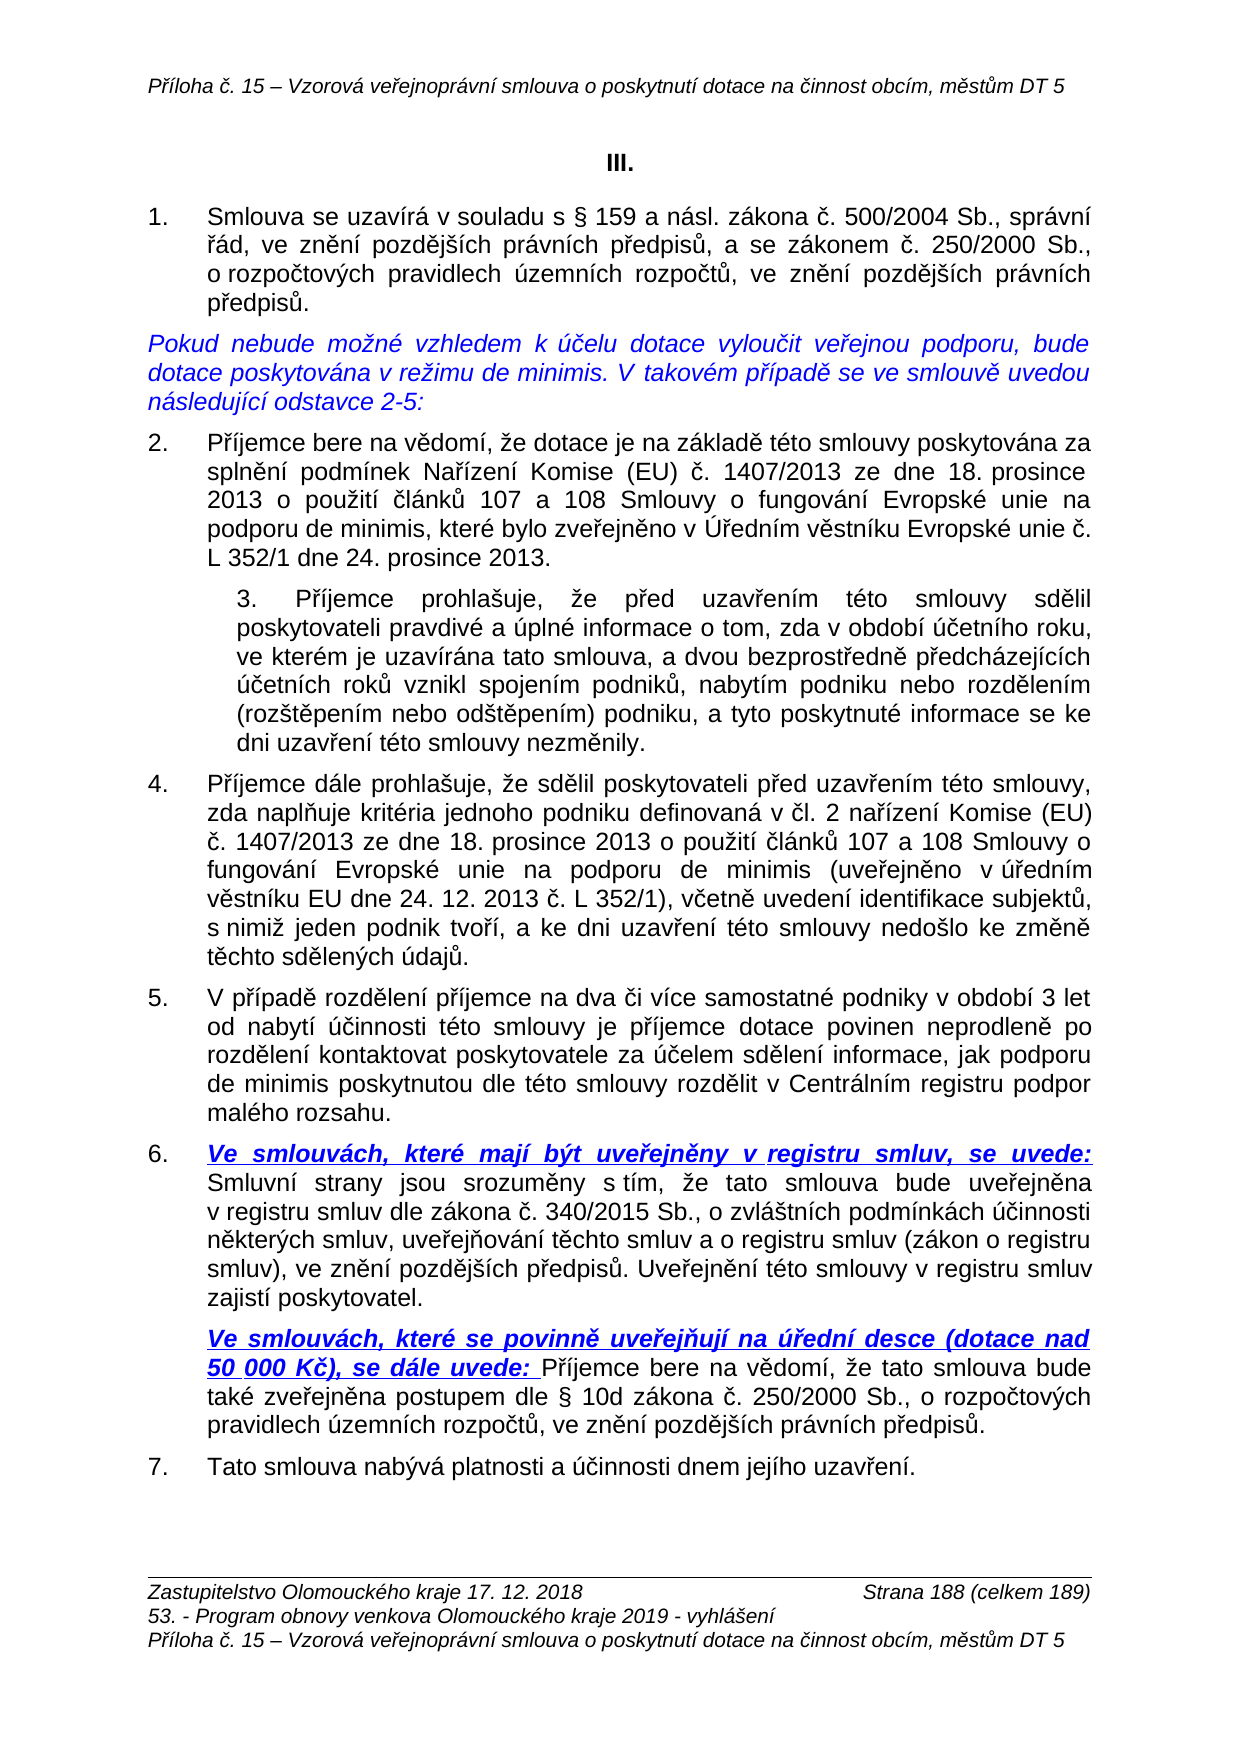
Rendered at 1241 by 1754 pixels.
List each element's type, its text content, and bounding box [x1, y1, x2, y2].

list V případě rozdělení příjemce na dva či více samostatné podniky v období 3 let od nabytí účinnosti této smlouvy je příjemce dotace povinen neprodleně po rozdělení kontaktovat poskytovatele za účelem sdělení informace, jak podporu de minimis poskytnutou dle této smlouvy rozdělit v Centrálním registru podpor malého rozsahu. [148, 983, 1092, 1126]
list Příjemce dále prohlašuje, že sdělil poskytovateli před uzavřením této smlouvy, zda naplňuje kritéria jednoho podniku definovaná v čl. 2 nařízení Komise (EU) č. 1407/2013 ze dne 18. prosince 2013 o použití článků 107 a 108 Smlouvy o fungování Evropské unie na podporu de minimis (uveřejněno v úředním věstníku EU dne 24. 12. 2013 č. L 352/1), včetně uvedení identifikace subjektů, s nimiž jeden podnik tvoří, a ke dni uzavření této smlouvy nedošlo ke změně těchto sdělených údajů. [148, 769, 1092, 970]
list Tato smlouva nabývá platnosti a účinnosti dnem jejího uzavření. [148, 1451, 1092, 1480]
text Ve smlouvách, které se povinně uveřejňují na úřední desce (dotace nad 50 000 Kč), se dále uvede: Příjemce bere na vědomí, že tato smlouva bude také zveřejněna postupem dle § 10d zákona č. 250/2000 Sb., o rozpočtových pravidlech územních rozpočtů, ve znění pozdějších právních předpisů. [207, 1324, 1092, 1439]
list Příjemce prohlašuje, že před uzavřením této smlouvy sdělil poskytovateli pravdivé a úplné informace o tom, zda v období účetního roku, ve kterém je uzavírána tato smlouva, a dvou bezprostředně předcházejících účetních roků vznikl spojením podniků, nabytím podniku nebo rozdělením (rozštěpením nebo odštěpením) podniku, a tyto poskytnuté informace se ke dni uzavření této smlouvy nezměnily. [236, 584, 1092, 756]
text III. [148, 148, 1092, 176]
list Smlouva se uzavírá v souladu s § 159 a násl. zákona č. 500/2004 Sb., správní řád, ve znění pozdějších právních předpisů, a se zákonem č. 250/2000 Sb., o rozpočtových pravidlech územních rozpočtů, ve znění pozdějších právních předpisů. [148, 201, 1092, 316]
list Ve smlouvách, které mají být uveřejněny v registru smluv, se uvede: Smluvní strany jsou srozuměny s tím, že tato smlouva bude uveřejněna v registru smluv dle zákona č. 340/2015 Sb., o zvláštních podmínkách účinnosti některých smluv, uveřejňování těchto smluv a o registru smluv (zákon o registru smluv), ve znění pozdějších předpisů. Uveřejnění této smlouvy v registru smluv zajistí poskytovatel. [148, 1139, 1092, 1311]
text Pokud nebude možné vzhledem k účelu dotace vyloučit veřejnou podporu, bude dotace poskytována v režimu de minimis. V takovém případě se ve smlouvě uvedou následující odstavce 2-5: [148, 329, 1092, 415]
list Příjemce bere na vědomí, že dotace je na základě této smlouvy poskytována za splnění podmínek Nařízení Komise (EU) č. 1407/2013 ze dne 18. prosince 2013 o použití článků 107 a 108 Smlouvy o fungování Evropské unie na podporu de minimis, které bylo zveřejněno v Úředním věstníku Evropské unie č. L 352/1 dne 24. prosince 2013. [148, 428, 1092, 571]
